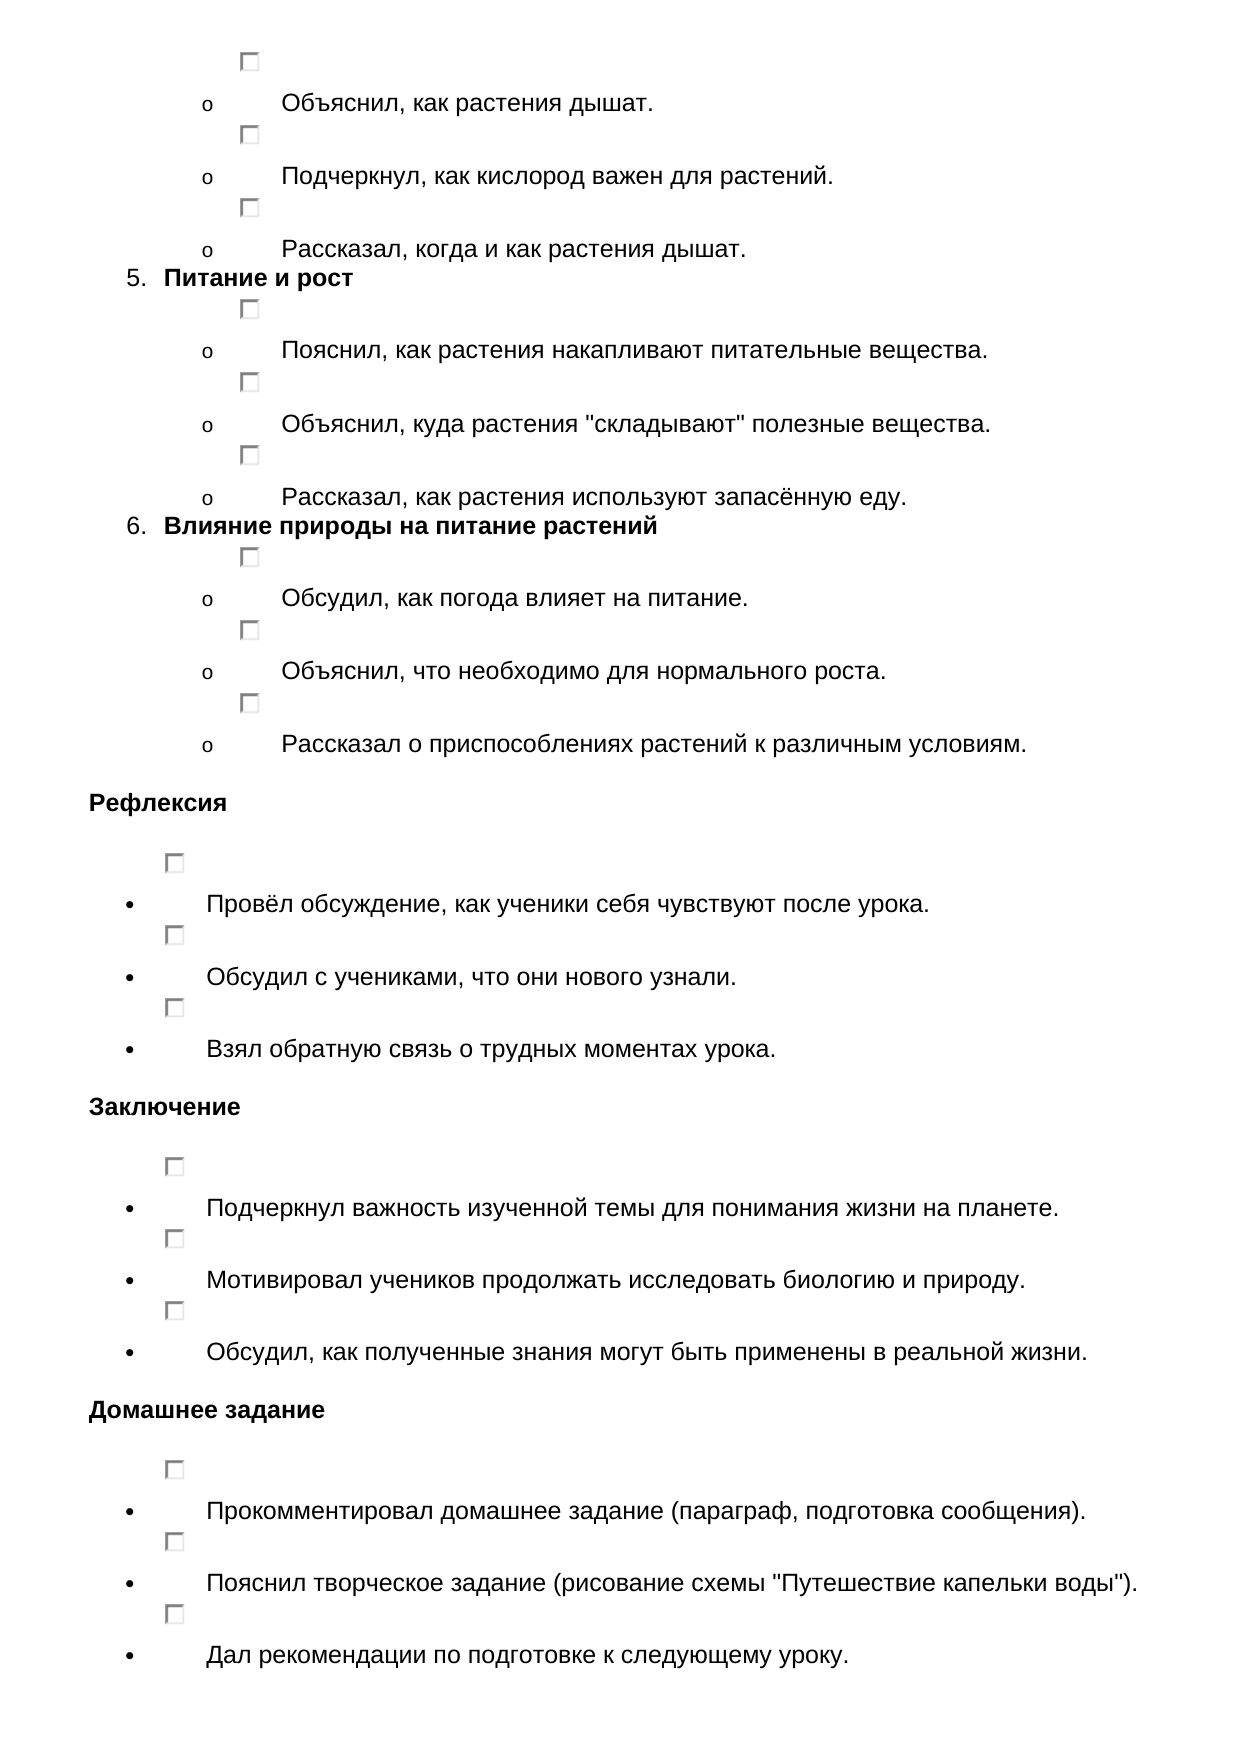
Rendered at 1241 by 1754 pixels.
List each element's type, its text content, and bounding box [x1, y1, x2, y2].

list Дал рекомендации по подготовке к следующему уроку. [126, 1597, 1167, 1669]
list Рассказал, когда и как растения дышат. [201, 190, 1167, 263]
list Обсудил, как погода влияет на питание. [201, 540, 1167, 613]
text Рефлексия [89, 788, 1167, 817]
list Подчеркнул, как кислород важен для растений. [201, 117, 1167, 190]
list Питание и рост [126, 263, 1167, 292]
list Обсудил, как полученные знания могут быть применены в реальной жизни. [126, 1294, 1167, 1366]
list Рассказал о приспособлениях растений к различным условиям. [201, 686, 1167, 759]
list Прокомментировал домашнее задание (параграф, подготовка сообщения). [126, 1453, 1167, 1525]
list Взял обратную связь о трудных моментах урока. [126, 990, 1167, 1062]
list Рассказал, как растения используют запасённую еду. [201, 438, 1167, 511]
list Объяснил, куда растения "складывают" полезные вещества. [201, 365, 1167, 438]
list Провёл обсуждение, как ученики себя чувствуют после урока. [126, 846, 1167, 918]
list Влияние природы на питание растений [126, 511, 1167, 540]
list Подчеркнул важность изученной темы для понимания жизни на планете. [126, 1149, 1167, 1222]
text Заключение [89, 1092, 1167, 1120]
list Пояснил, как растения накапливают питательные вещества. [201, 292, 1167, 365]
list Мотивировал учеников продолжать исследовать биологию и природу. [126, 1222, 1167, 1294]
text Домашнее задание [89, 1395, 1167, 1424]
list Обсудил с учениками, что они нового узнали. [126, 918, 1167, 990]
list Объяснил, что необходимо для нормального роста. [201, 613, 1167, 686]
list Объяснил, как растения дышат. [201, 44, 1167, 117]
list Пояснил творческое задание (рисование схемы "Путешествие капельки воды"). [126, 1525, 1167, 1597]
